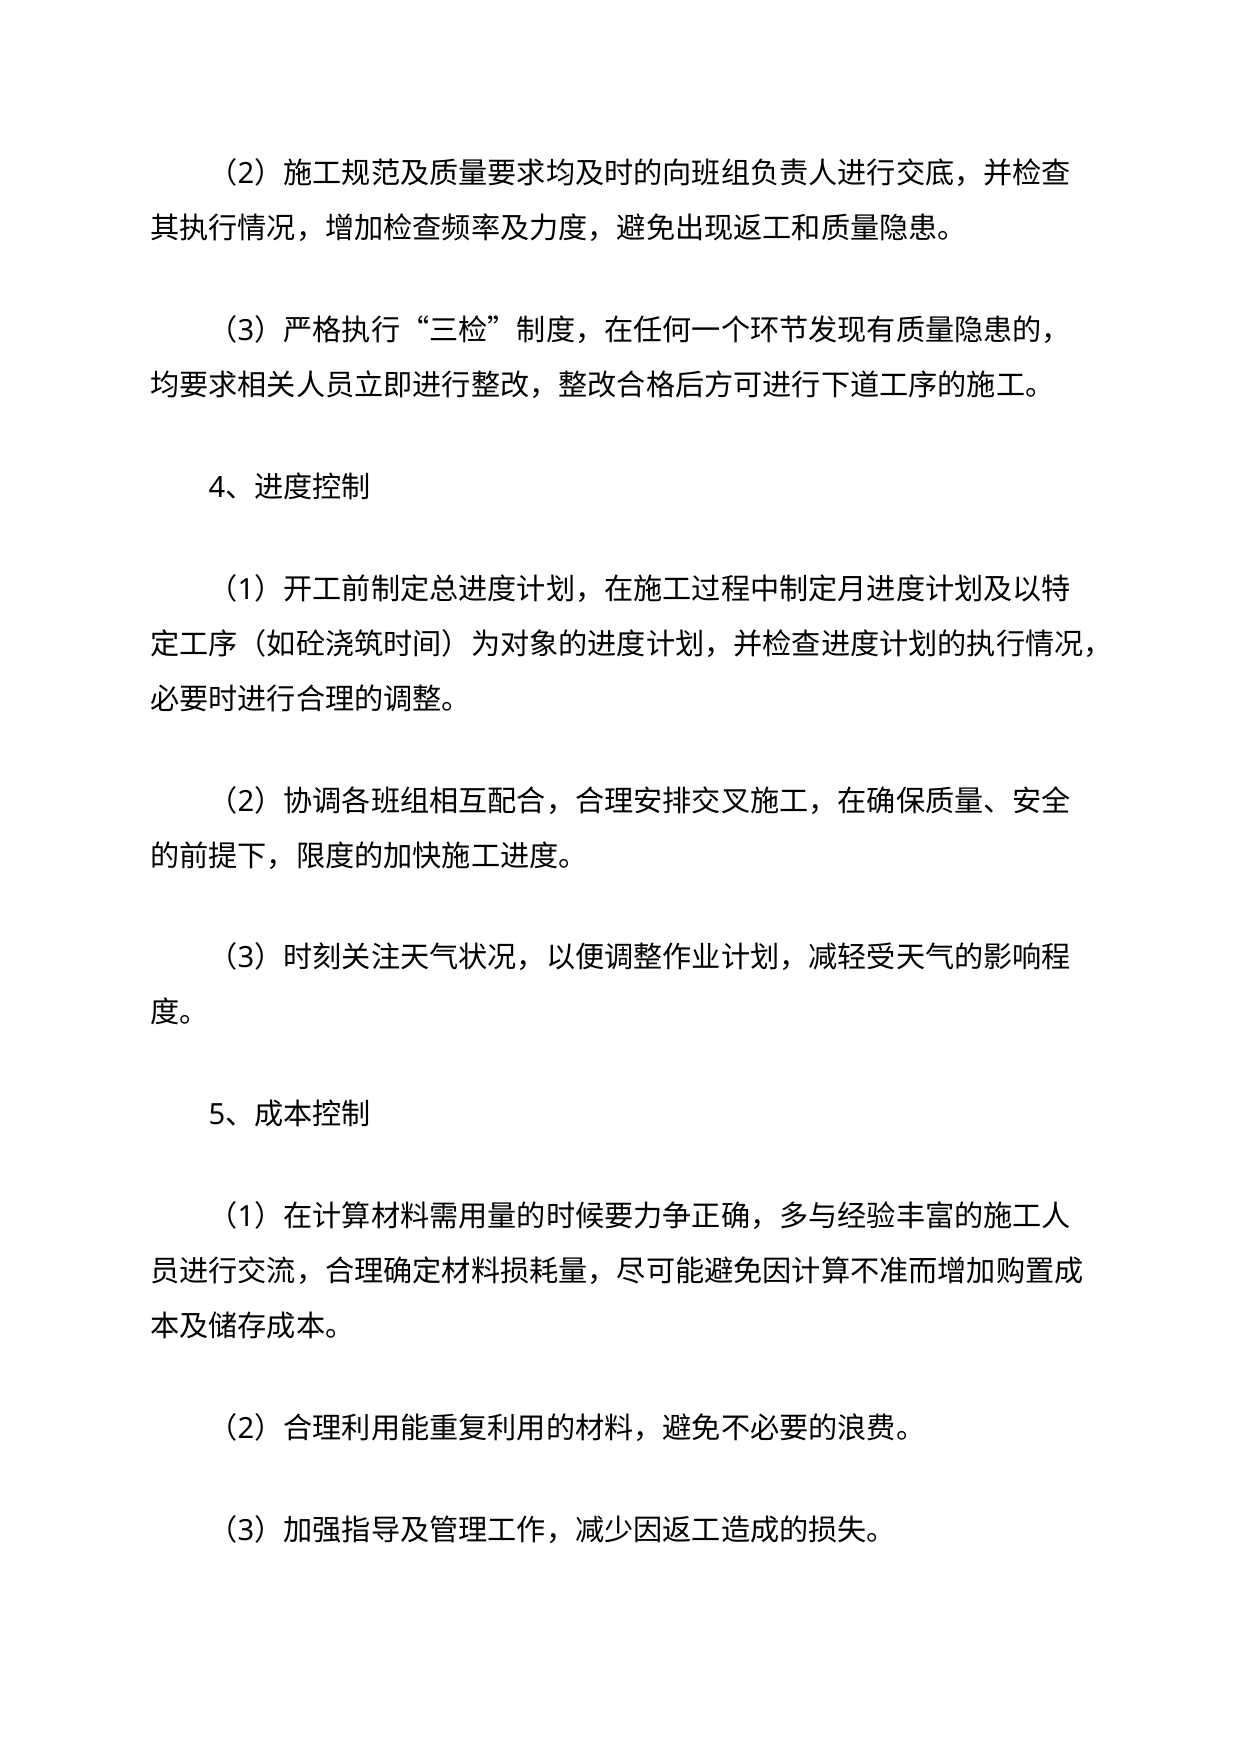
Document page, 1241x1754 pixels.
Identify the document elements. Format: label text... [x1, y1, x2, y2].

text （3）严格执行“三检”制度，在任何一个环节发现有质量隐患的，均要求相关人员立即进行整改，整改合格后方可进行下道工序的施工。 [150, 307, 1090, 404]
text （2）合理利用能重复利用的材料，避免不必要的浪费。 [150, 1404, 1090, 1447]
text 4、进度控制 [150, 463, 1090, 506]
text （3）加强指导及管理工作，减少因返工造成的损失。 [150, 1506, 1090, 1549]
text （2）施工规范及质量要求均及时的向班组负责人进行交底，并检查其执行情况，增加检查频率及力度，避免出现返工和质量隐患。 [150, 150, 1090, 247]
text （2）协调各班组相互配合，合理安排交叉施工，在确保质量、安全的前提下，限度的加快施工进度。 [150, 777, 1090, 874]
text （3）时刻关注天气状况，以便调整作业计划，减轻受天气的影响程度。 [150, 934, 1090, 1031]
text 5、成本控制 [150, 1091, 1090, 1133]
text （1）开工前制定总进度计划，在施工过程中制定月进度计划及以特定工序（如砼浇筑时间）为对象的进度计划，并检查进度计划的执行情况，必要时进行合理的调整。 [150, 566, 1090, 718]
text （1）在计算材料需用量的时候要力争正确，多与经验丰富的施工人员进行交流，合理确定材料损耗量，尽可能避免因计算不准而增加购置成本及储存成本。 [150, 1193, 1090, 1345]
